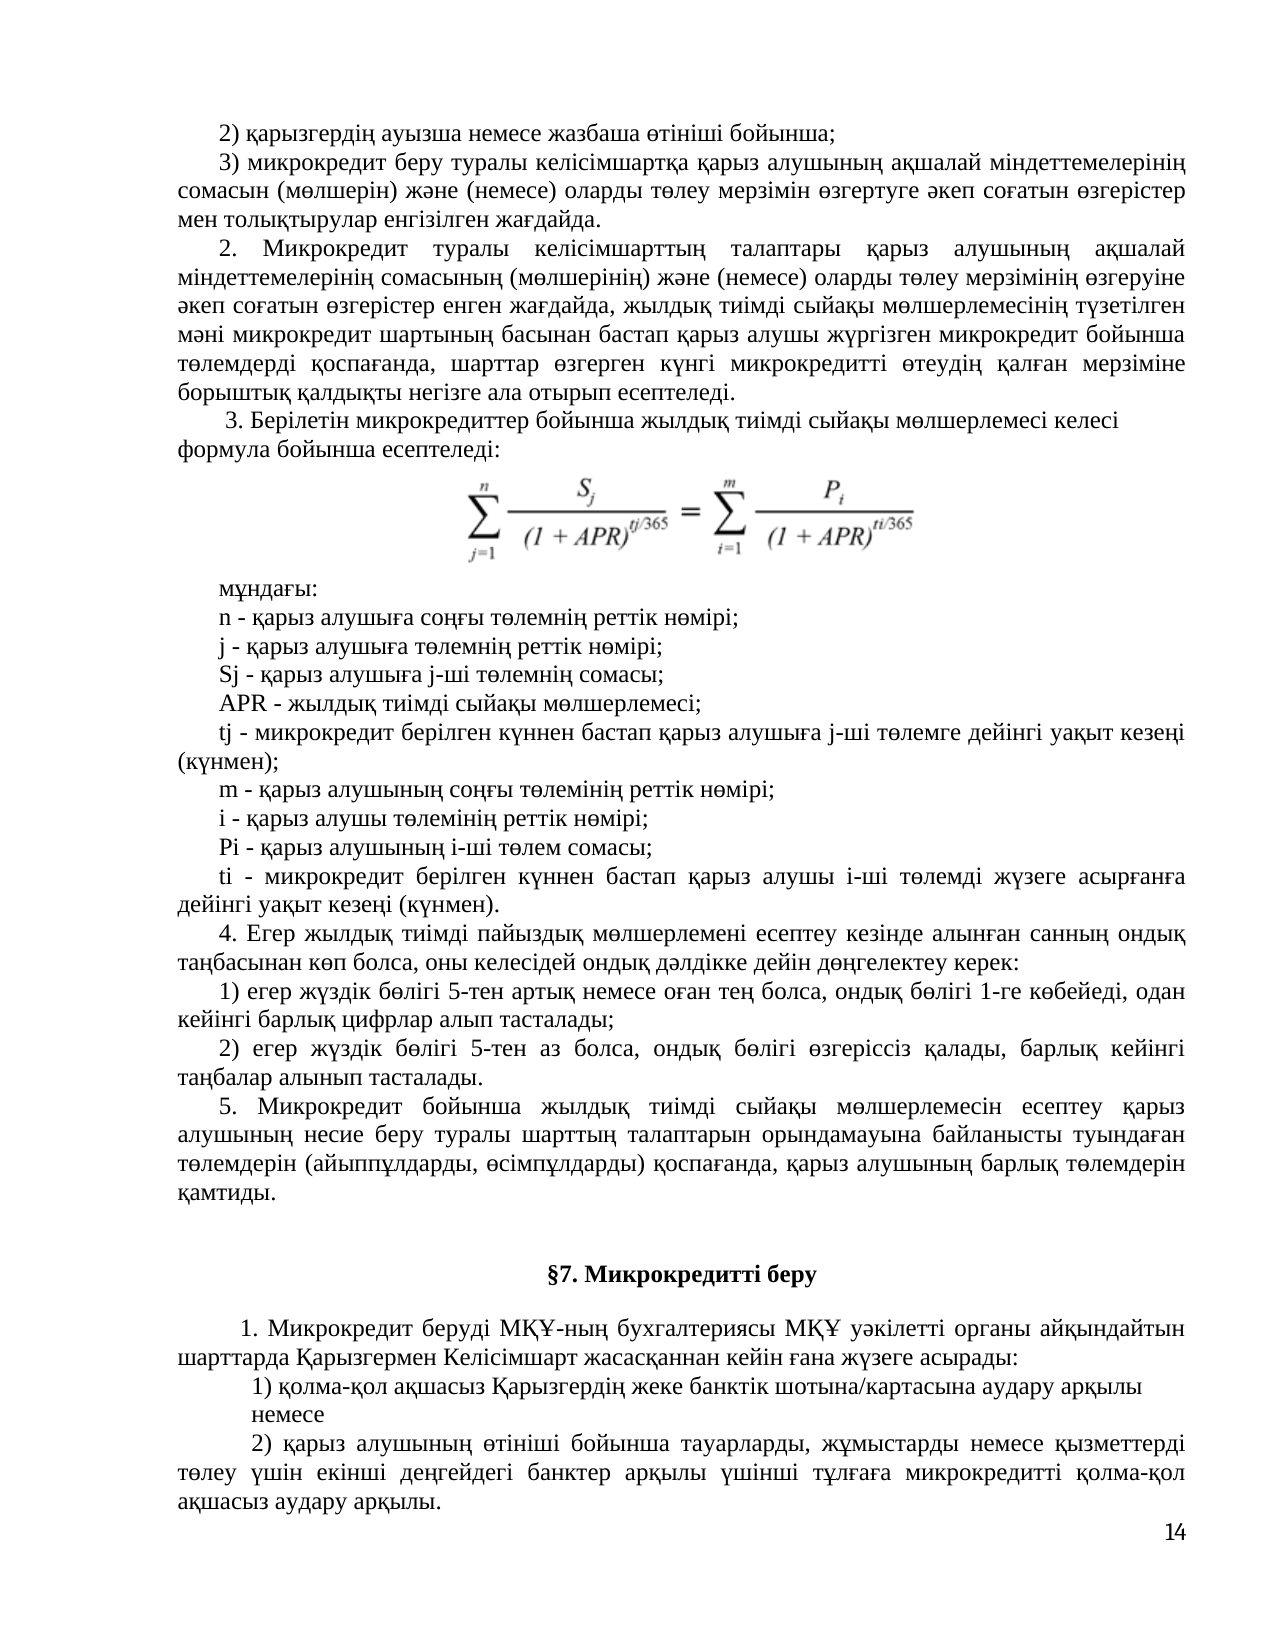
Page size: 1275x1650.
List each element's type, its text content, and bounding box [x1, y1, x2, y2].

text 1) қолма-қол ақшасыз Қарызгердің жеке банктік шотына/картасына аудару арқылы [177, 1371, 1186, 1399]
text 2) қарызгердің ауызша немесе жазбаша өтініші бойынша; [177, 118, 1186, 147]
text n - қарыз алушыға соңғы төлемнің реттік нөмірі; [177, 602, 1186, 631]
text 2. Микрокредит туралы келісімшарттың талаптары қарыз алушының ақшалай міндеттемелерінің сомасының (мөлшерінің) және (немесе) оларды төлеу мерзімінің өзгеруіне әкеп соғатын өзгерістер енген жағдайда, жылдық тиімді сыйақы мөлшерлемесінің түзетілген мәні микрокредит шартының басынан бастап қарыз алушы жүргізген микрокредит бойынша төлемдерді қоспағанда, шарттар өзгерген күнгі микрокредитті өтеудің қалған мерзіміне борыштық қалдықты негізге ала отырып есептеледі. [177, 233, 1186, 406]
text мұндағы: [177, 573, 1186, 602]
text Pi - қарыз алушының i-ші төлем сомасы; [177, 832, 1186, 861]
text 3. Берілетін микрокредиттер бойынша жылдық тиімді сыйақы мөлшерлемесі келесі формула бойынша есептеледі: [177, 406, 1186, 463]
text tj - микрокредит берілген күннен бастап қарыз алушыға j-ші төлемге дейінгі уақыт кезеңі (күнмен); [177, 717, 1186, 774]
text 2) қарыз алушының өтініші бойынша тауарларды, жұмыстарды немесе қызметтерді төлеу үшін екінші деңгейдегі банктер арқылы үшінші тұлғаға микрокредитті қолма-қол ақшасыз аудару арқылы. [177, 1428, 1186, 1514]
text 1) егер жүздік бөлігі 5-тен артық немесе оған тең болса, ондық бөлігі 1-ге көбейеді, одан кейінгі барлық цифрлар алып тасталады; [177, 976, 1186, 1033]
text APR - жылдық тиімді сыйақы мөлшерлемесі; [177, 688, 1186, 717]
text 3) микрокредит беру туралы келісімшартқа қарыз алушының ақшалай міндеттемелерінің сомасын (мөлшерін) және (немесе) оларды төлеу мерзімін өзгертуге әкеп соғатын өзгерістер мен толықтырулар енгізілген жағдайда. [177, 147, 1186, 233]
text Sj - қарыз алушыға j-ші төлемнің сомасы; [177, 659, 1186, 688]
text m - қарыз алушының соңғы төлемінің реттік нөмірі; [177, 774, 1186, 803]
text 2) егер жүздік бөлігі 5-тен аз болса, ондық бөлігі өзгеріссіз қалады, барлық кейінгі таңбалар алынып тасталады. [177, 1033, 1186, 1091]
text і - қарыз алушы төлемінің реттік нөмірі; [177, 803, 1186, 832]
text немесе [177, 1399, 1186, 1428]
text j - қарыз алушыға төлемнің реттік нөмірі; [177, 631, 1186, 659]
text 4. Егер жылдық тиімді пайыздық мөлшерлемені есептеу кезінде алынған санның ондық таңбасынан көп болса, оны келесідей ондық дәлдікке дейін дөңгелектеу керек: [177, 918, 1186, 976]
picture [439, 463, 925, 574]
text ti - микрокредит берілген күннен бастап қарыз алушы i-ші төлемді жүзеге асырғанға дейінгі уақыт кезеңі (күнмен). [177, 861, 1186, 918]
text 5. Микрокредит бойынша жылдық тиімді сыйақы мөлшерлемесін есептеу қарыз алушының несие беру туралы шарттың талаптарын орындамауына байланысты туындаған төлемдерін (айыппұлдарды, өсімпұлдарды) қоспағанда, қарыз алушының барлық төлемдерін қамтиды. [177, 1091, 1186, 1206]
text 1. Микрокредит беруді МҚҰ-ның бухгалтериясы МҚҰ уәкілетті органы айқындайтын шарттарда Қарызгермен Келісімшарт жасасқаннан кейін ғана жүзеге асырады: [177, 1313, 1186, 1371]
text §7. Микрокредитті беру [177, 1259, 1186, 1288]
